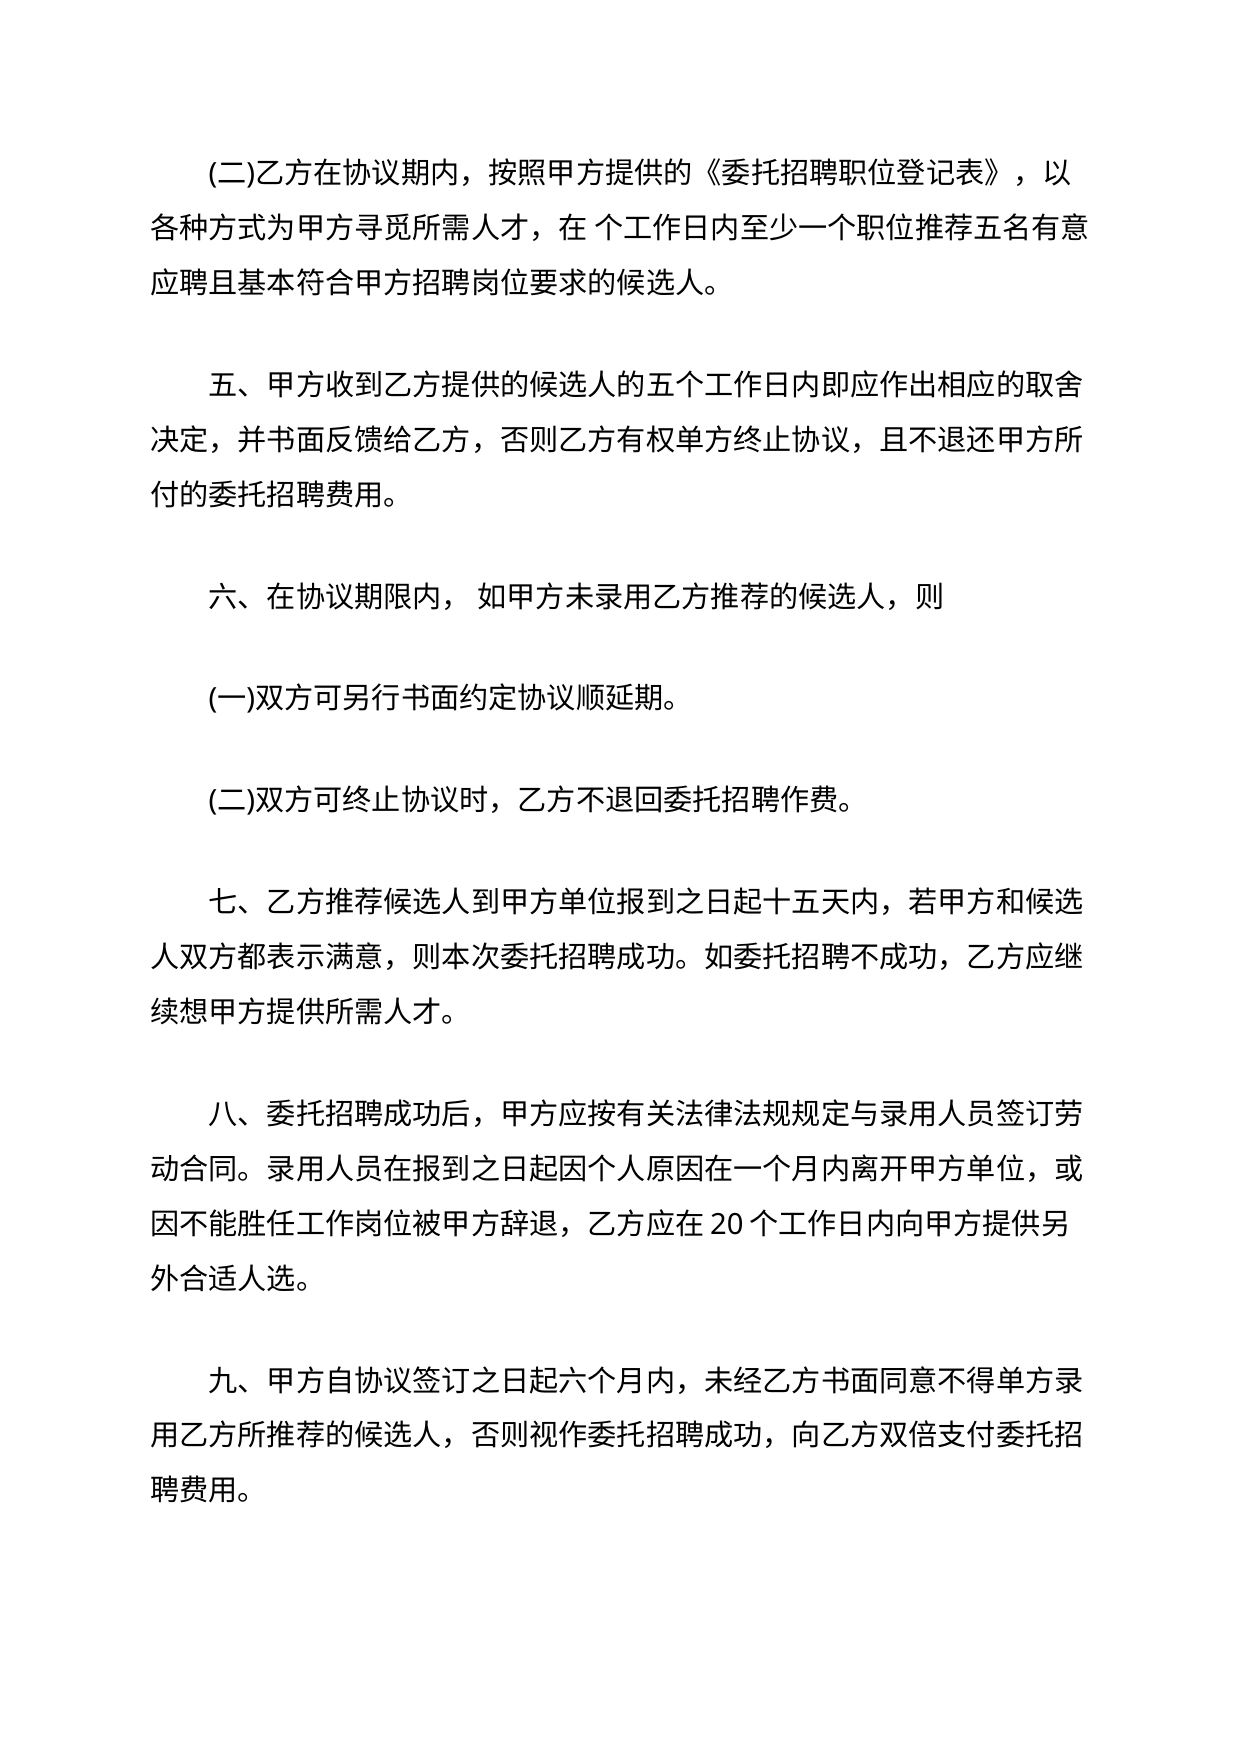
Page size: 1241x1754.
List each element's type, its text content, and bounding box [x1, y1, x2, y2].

text 五、甲方收到乙方提供的候选人的五个工作日内即应作出相应的取舍决定，并书面反馈给乙方，否则乙方有权单方终止协议，且不退还甲方所付的委托招聘费用。 [150, 362, 1090, 514]
text 九、甲方自协议签订之日起六个月内，未经乙方书面同意不得单方录用乙方所推荐的候选人，否则视作委托招聘成功，向乙方双倍支付委托招聘费用。 [150, 1357, 1090, 1509]
text (二)双方可终止协议时，乙方不退回委托招聘作费。 [150, 777, 1090, 819]
text (二)乙方在协议期内，按照甲方提供的《委托招聘职位登记表》，以各种方式为甲方寻觅所需人才，在 个工作日内至少一个职位推荐五名有意应聘且基本符合甲方招聘岗位要求的候选人。 [150, 150, 1090, 302]
text (一)双方可另行书面约定协议顺延期。 [150, 675, 1090, 717]
text 七、乙方推荐候选人到甲方单位报到之日起十五天内，若甲方和候选人双方都表示满意，则本次委托招聘成功。如委托招聘不成功，乙方应继续想甲方提供所需人才。 [150, 879, 1090, 1031]
text 六、在协议期限内， 如甲方未录用乙方推荐的候选人，则 [150, 573, 1090, 616]
text 八、委托招聘成功后，甲方应按有关法律法规规定与录用人员签订劳动合同。录用人员在报到之日起因个人原因在一个月内离开甲方单位，或因不能胜任工作岗位被甲方辞退，乙方应在20个工作日内向甲方提供另外合适人选。 [150, 1091, 1090, 1298]
